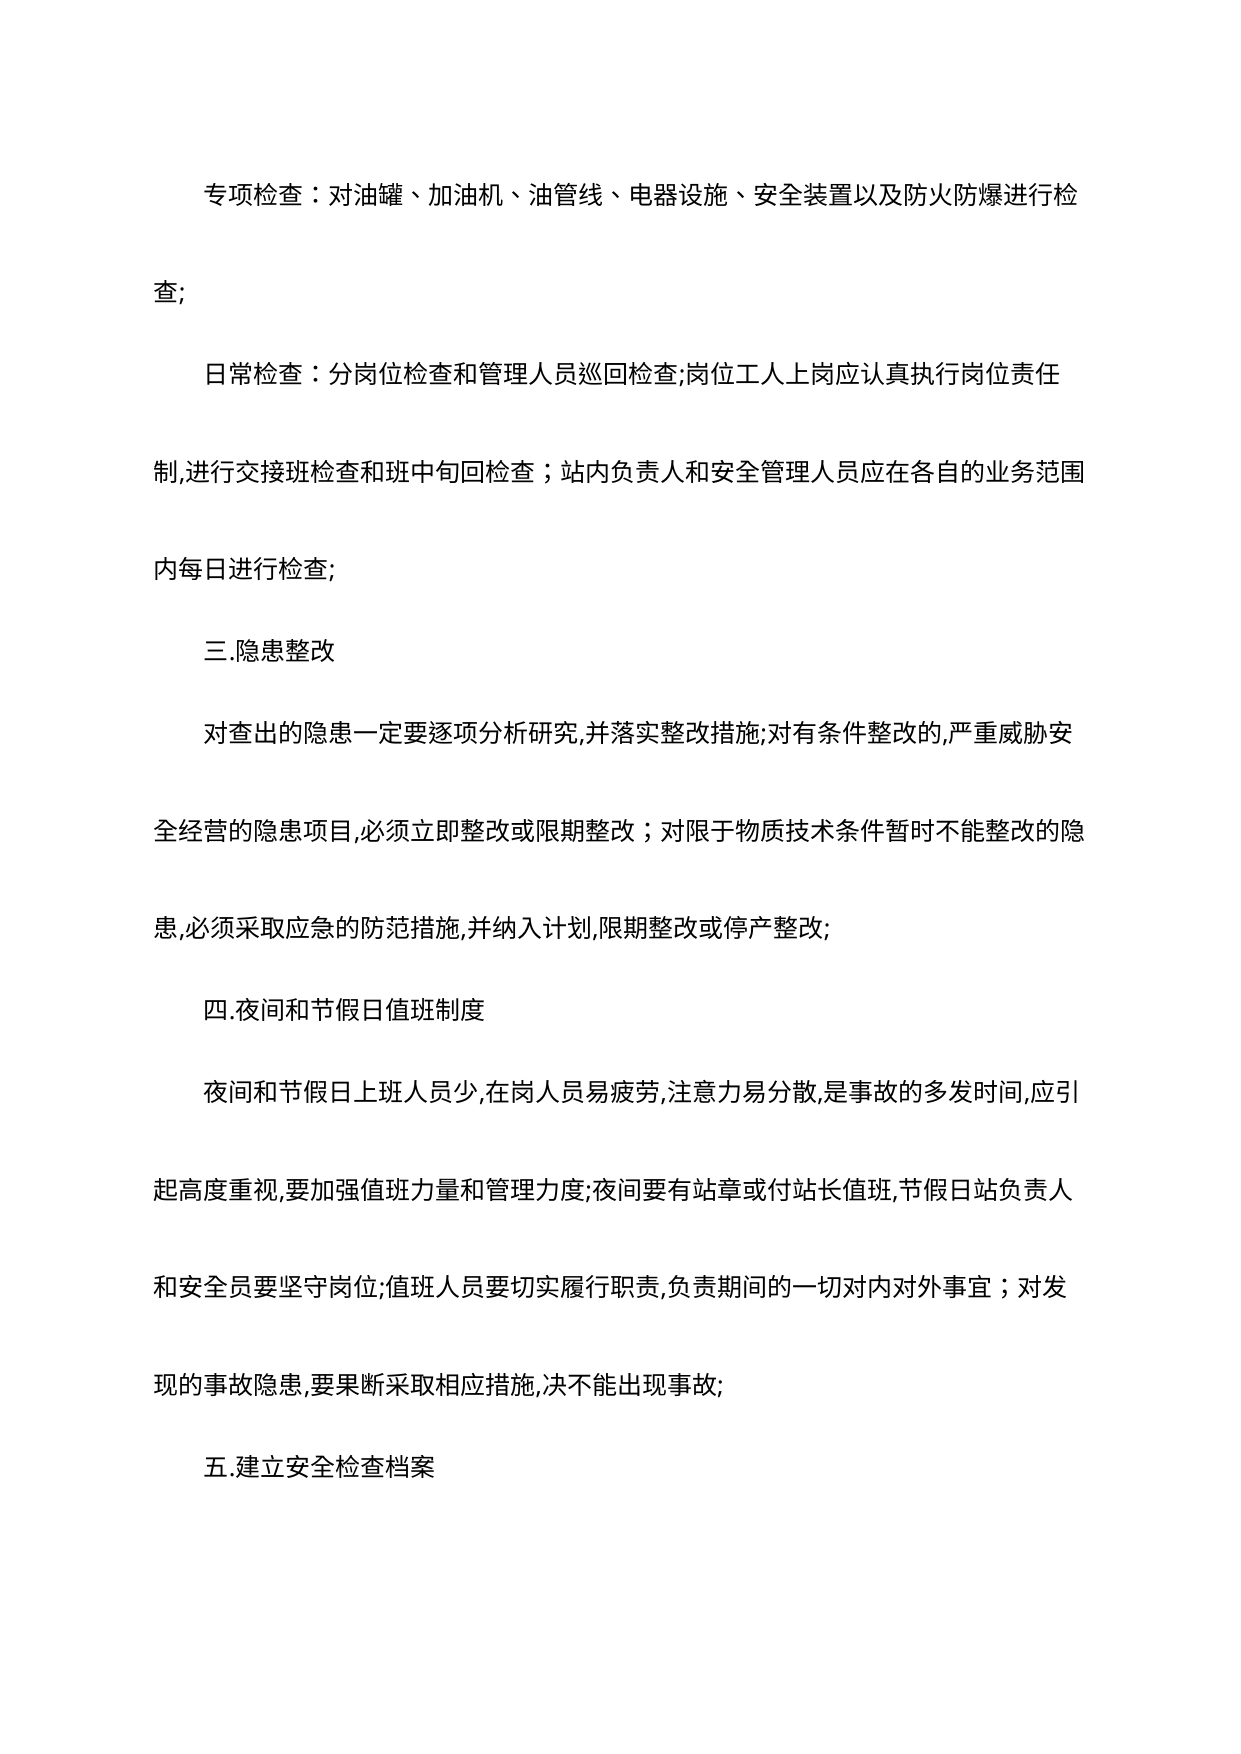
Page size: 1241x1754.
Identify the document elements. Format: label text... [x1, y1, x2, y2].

text 五.建立安全检查档案 [153, 1434, 1087, 1499]
text 夜间和节假日上班人员少,在岗人员易疲劳,注意力易分散,是事故的多发时间,应引起高度重视,要加强值班力量和管理力度;夜间要有站章或付站长值班,节假日站负责人和安全员要坚守岗位;值班人员要切实履行职责,负责期间的一切对内对外事宜；对发现的事故隐患,要果断采取相应措施,决不能出现事故; [153, 1059, 1087, 1417]
text 对查出的隐患一定要逐项分析研究,并落实整改措施;对有条件整改的,严重威胁安全经营的隐患项目,必须立即整改或限期整改；对限于物质技术条件暂时不能整改的隐患,必须采取应急的防范措施,并纳入计划,限期整改或停产整改; [153, 700, 1087, 960]
text 日常检查：分岗位检查和管理人员巡回检查;岗位工人上岗应认真执行岗位责任制,进行交接班检查和班中旬回检查；站内负责人和安全管理人员应在各自的业务范围内每日进行检查; [153, 341, 1087, 601]
text 专项检查：对油罐、加油机、油管线、电器设施、安全装置以及防火防爆进行检查; [153, 162, 1087, 324]
text 三.隐患整改 [153, 618, 1087, 683]
text 四.夜间和节假日值班制度 [153, 977, 1087, 1042]
